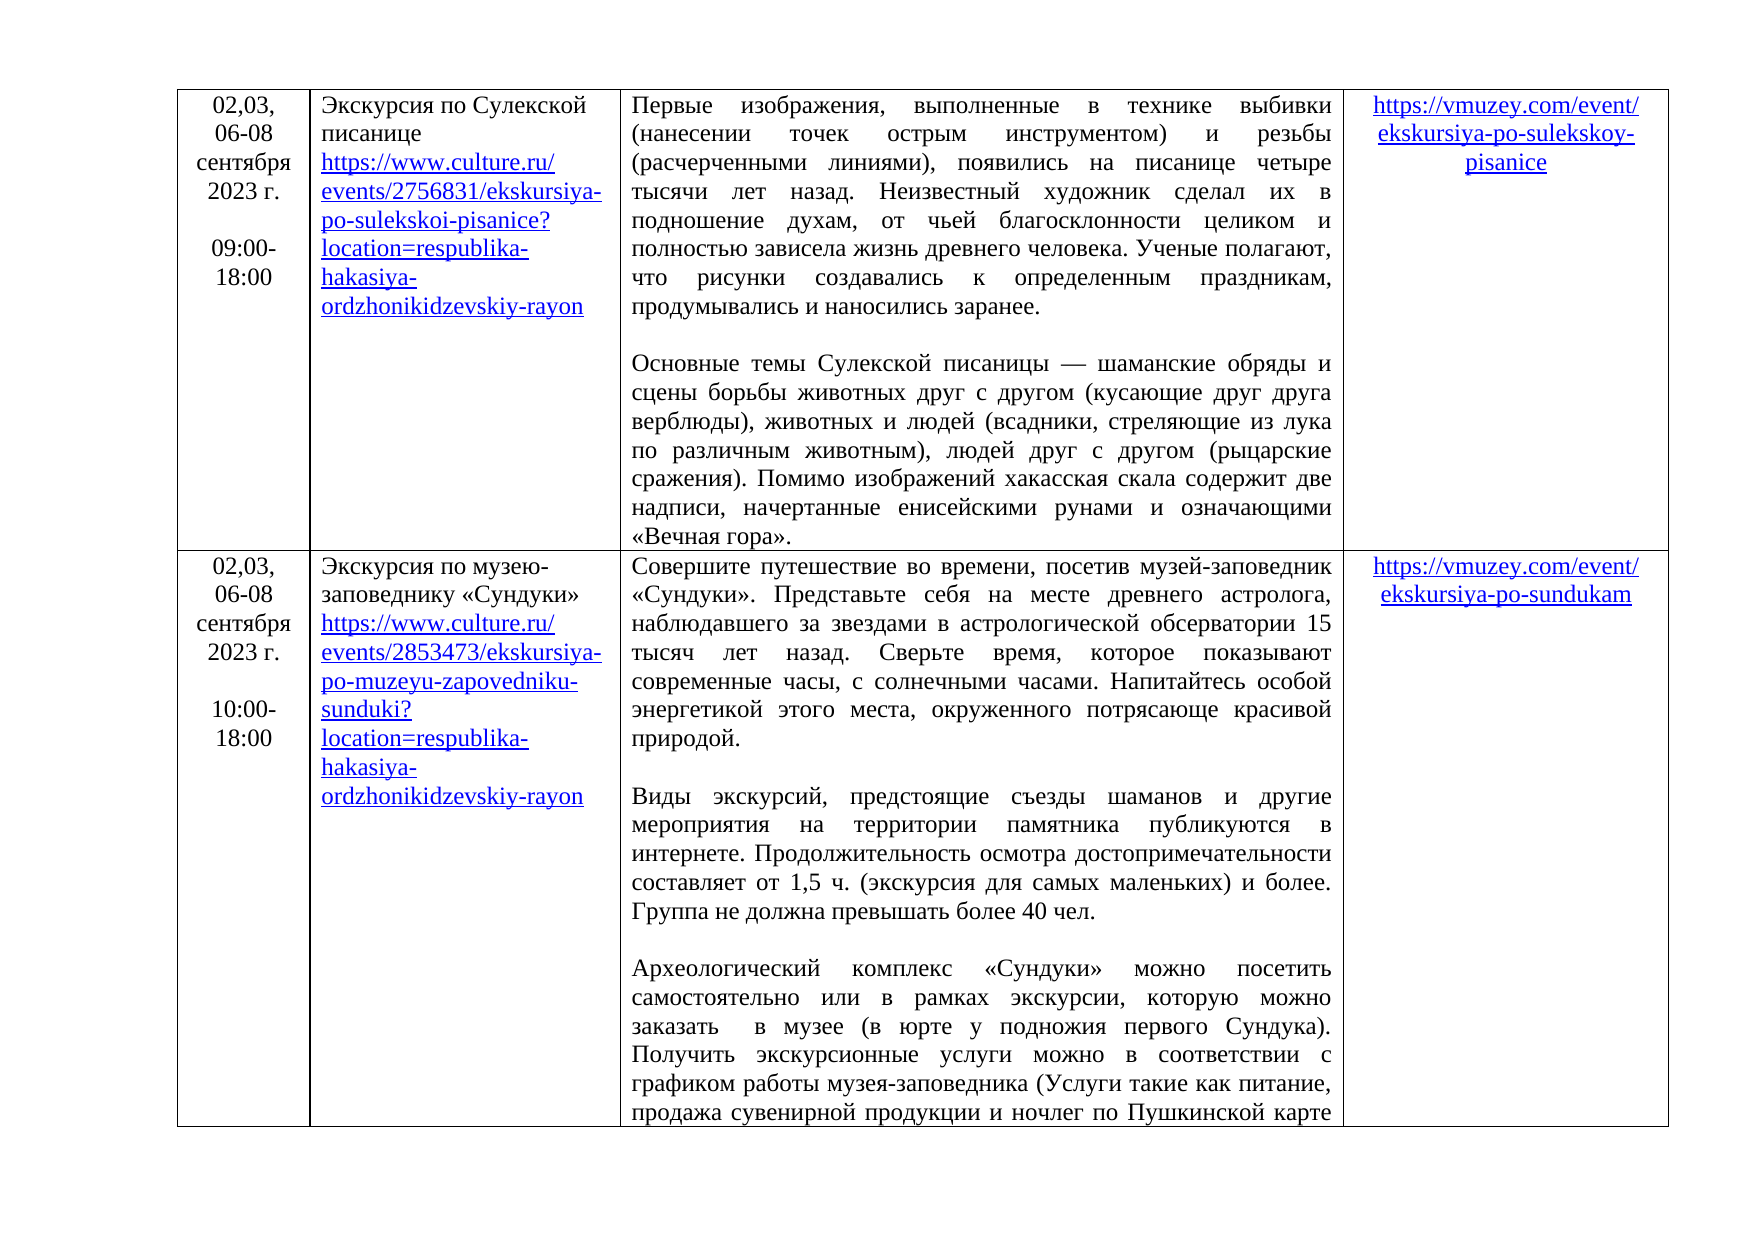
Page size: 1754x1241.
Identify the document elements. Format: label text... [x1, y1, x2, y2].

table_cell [621, 551, 1343, 1126]
table_cell 02,03, 06-08 сентября 2023 г. 09:00-18:00 [178, 90, 309, 550]
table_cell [311, 551, 620, 1126]
table_cell https://vmuzey.com/event/ekskursiya-po-sulekskoy-pisanice [1344, 90, 1668, 550]
table_cell Экскурсия по Сулекской писанице https://www.culture.ru/events/2756831/ekskursiya-po-sulekskoi-pisanice?location=respublika-hakasiya-ordzhonikidzevskiy-rayon [311, 90, 620, 550]
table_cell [178, 551, 309, 1126]
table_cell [1344, 551, 1668, 1126]
table_cell Первые изображения, выполненные в технике выбивки (нанесении точек острым инструментом) и резьбы (расчерченными линиями), появились на писанице четыре тысячи лет назад. Неизвестный художник сделал их в подношение духам, от чьей благосклонности целиком и полностью зависела жизнь древнего человека. Ученые полагают, что рисунки создавались к определенным праздникам, продумывались и наносились заранее. Основные темы Сулекской писаницы — шаманские обряды и сцены борьбы животных друг с другом (кусающие друг друга верблюды), животных и людей (всадники, стреляющие из лука по различным животным), людей друг с другом (рыцарские сражения). Помимо изображений хакасская скала содержит две надписи, начертанные енисейскими рунами и означающими «Вечная гора». [621, 90, 1343, 550]
